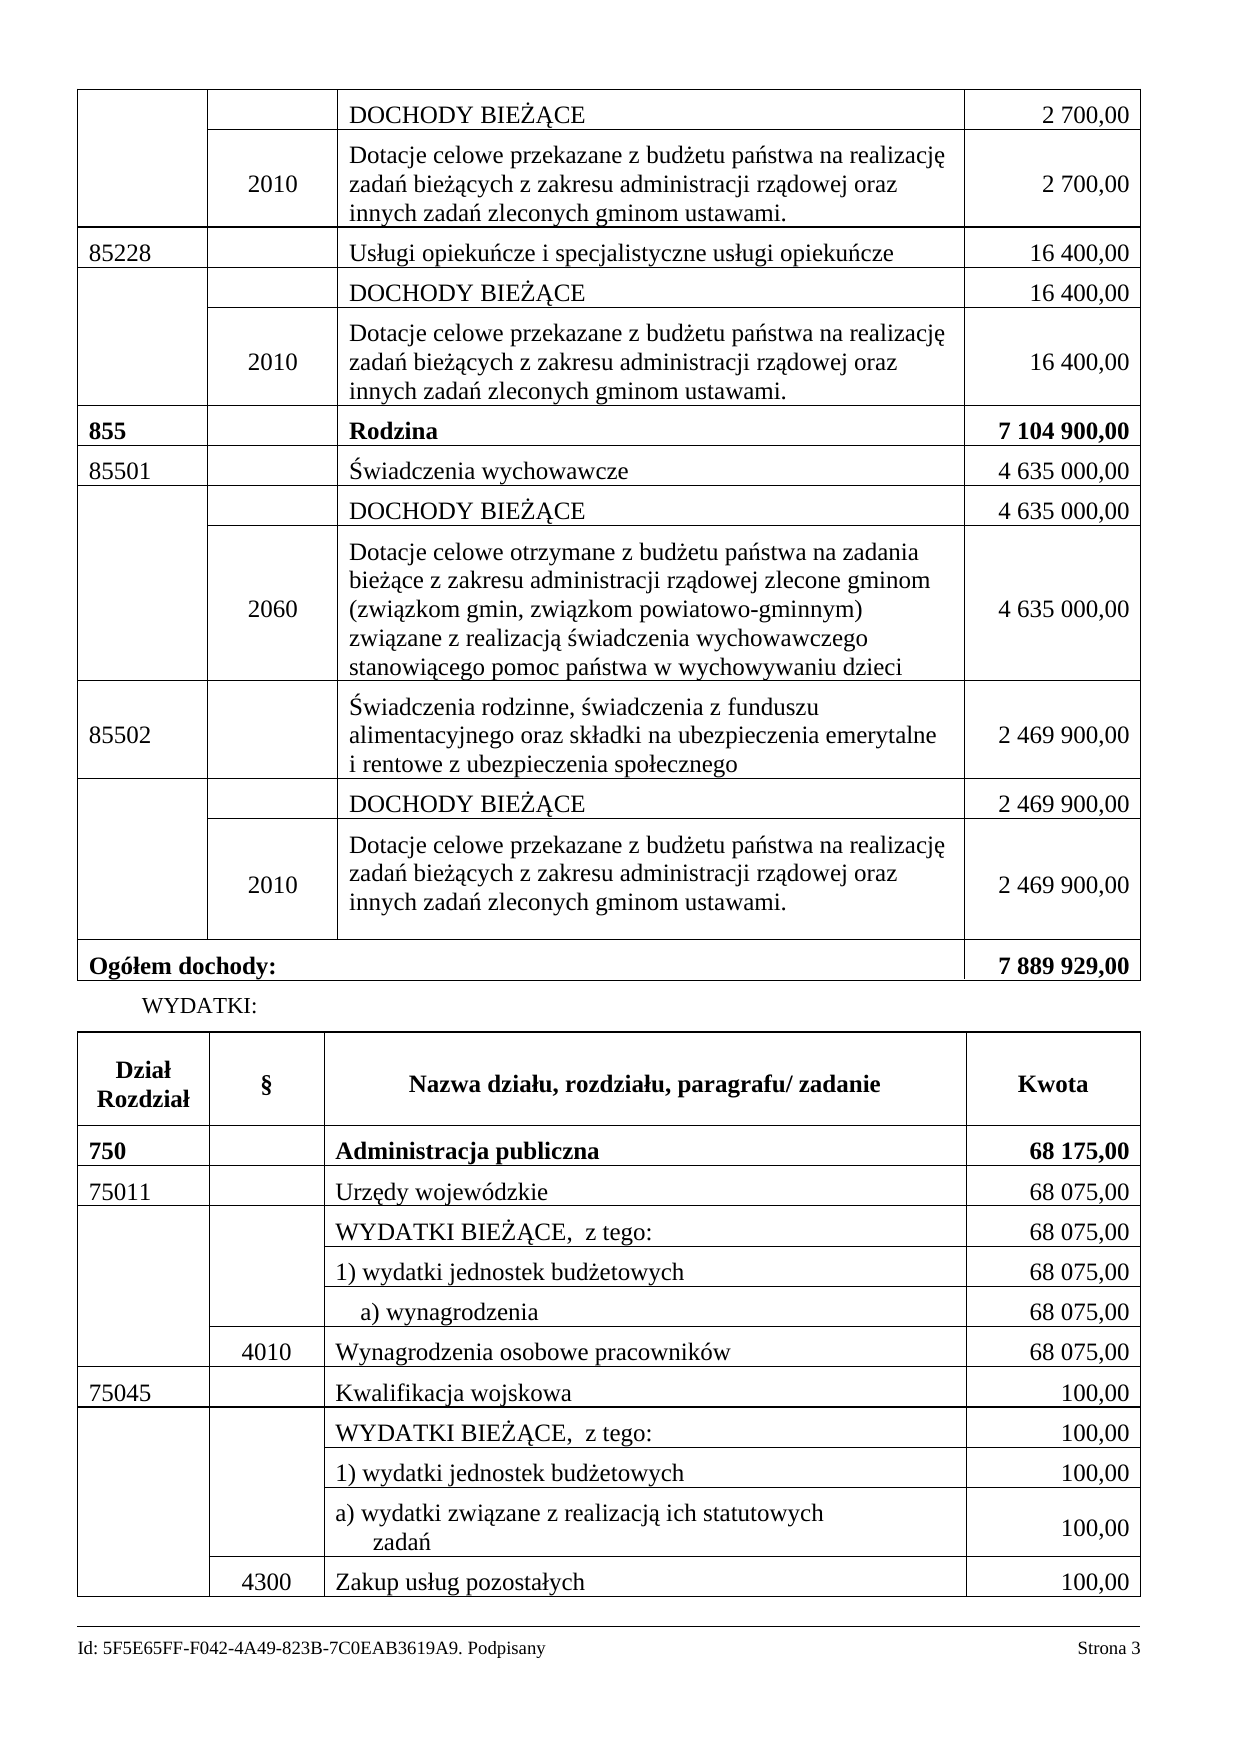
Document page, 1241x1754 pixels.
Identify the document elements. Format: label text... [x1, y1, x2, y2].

table_cell 2 700,00 [965, 90, 1140, 129]
table_cell 7 104 900,00 [965, 406, 1140, 445]
table_header Nazwa działu, rozdziału, paragrafu/ zadanie [325, 1033, 966, 1125]
table_cell [208, 406, 337, 445]
table_cell 100,00 [967, 1448, 1140, 1487]
table_cell Dotacje celowe otrzymane z budżetu państwa na zadania bieżące z zakresu administracji rządowej zlecone gminom (związkom gmin, związkom powiatowo-gminnym) związane z realizacją świadczenia wychowawczego stanowiącego pomoc państwa w wychowywaniu dzieci [338, 526, 964, 680]
table_cell 2 469 900,00 [965, 779, 1140, 818]
table_cell 100,00 [967, 1557, 1140, 1596]
table_cell [208, 90, 337, 129]
table_cell Usługi opiekuńcze i specjalistyczne usługi opiekuńcze [338, 228, 964, 267]
table_cell [210, 1126, 324, 1165]
table_header Kwota [967, 1033, 1140, 1125]
table_cell 2010 [208, 819, 337, 939]
table_cell 16 400,00 [965, 308, 1140, 404]
table_cell 750 [78, 1126, 209, 1165]
table_cell 16 400,00 [965, 268, 1140, 307]
table_cell Świadczenia rodzinne, świadczenia z funduszu alimentacyjnego oraz składki na ubezpieczenia emerytalne i rentowe z ubezpieczenia społecznego [338, 681, 964, 778]
table_cell 68 075,00 [967, 1247, 1140, 1286]
table_cell 85228 [78, 228, 207, 267]
table_cell 2010 [208, 130, 337, 226]
text WYDATKI: [118, 992, 1152, 1019]
table_cell 68 075,00 [967, 1287, 1140, 1326]
table_cell [78, 90, 207, 226]
table_cell 85501 [78, 446, 207, 485]
table_cell 4 635 000,00 [965, 486, 1140, 525]
table_cell 68 075,00 [967, 1166, 1140, 1205]
table_cell DOCHODY BIEŻĄCE [338, 90, 964, 129]
table_cell 85502 [78, 681, 207, 778]
table_cell 2 469 900,00 [965, 681, 1140, 778]
table_cell [210, 1206, 324, 1326]
table_cell 7 889 929,00 [965, 940, 1140, 979]
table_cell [338, 130, 964, 226]
table_cell 16 400,00 [965, 228, 1140, 267]
table_cell WYDATKI BIEŻĄCE, z tego: [325, 1408, 966, 1447]
table_cell 75045 [78, 1367, 209, 1406]
table_cell [210, 1408, 324, 1556]
table_cell [208, 228, 337, 267]
table_cell 4 635 000,00 [965, 446, 1140, 485]
table_cell DOCHODY BIEŻĄCE [338, 268, 964, 307]
table_cell a) wydatki związane z realizacją ich statutowych zadań [325, 1488, 966, 1556]
table_cell 68 175,00 [967, 1126, 1140, 1165]
table_cell [208, 268, 337, 307]
table_cell Zakup usług pozostałych [325, 1557, 966, 1596]
table_cell [208, 446, 337, 485]
table_cell [208, 486, 337, 525]
table_cell 2060 [208, 526, 337, 680]
table_cell Ogółem dochody: [78, 940, 964, 979]
table_cell 100,00 [967, 1367, 1140, 1406]
table_header Dział Rozdział [78, 1033, 209, 1125]
table_cell 1) wydatki jednostek budżetowych [325, 1247, 966, 1286]
table_cell 4010 [210, 1327, 324, 1366]
table_cell 855 [78, 406, 207, 445]
table_cell [78, 1206, 209, 1366]
table_cell 2 700,00 [965, 130, 1140, 226]
table_cell Wynagrodzenia osobowe pracowników [325, 1327, 966, 1366]
table_cell WYDATKI BIEŻĄCE, z tego: [325, 1206, 966, 1246]
table_cell [78, 1408, 209, 1596]
table_cell DOCHODY BIEŻĄCE [338, 486, 964, 525]
table_cell a) wynagrodzenia [325, 1287, 966, 1326]
table_cell 2010 [208, 308, 337, 404]
table_cell [208, 779, 337, 818]
table_cell [208, 681, 337, 778]
table_cell 2 469 900,00 [965, 819, 1140, 939]
table_cell 4300 [210, 1557, 324, 1596]
table_cell [210, 1367, 324, 1406]
table_cell 68 075,00 [967, 1327, 1140, 1366]
table_cell 4 635 000,00 [965, 526, 1140, 680]
table_cell Rodzina [338, 406, 964, 445]
table_cell 75011 [78, 1166, 209, 1205]
table_header § [210, 1033, 324, 1125]
table_cell [78, 486, 207, 680]
table_cell Urzędy wojewódzkie [325, 1166, 966, 1205]
table_cell Świadczenia wychowawcze [338, 446, 964, 485]
table_cell 100,00 [967, 1488, 1140, 1556]
table_cell 1) wydatki jednostek budżetowych [325, 1448, 966, 1487]
table_cell [210, 1166, 324, 1205]
table_cell [78, 779, 207, 939]
table_cell 68 075,00 [967, 1206, 1140, 1246]
table_cell [78, 268, 207, 404]
table_cell Kwalifikacja wojskowa [325, 1367, 966, 1406]
table_cell 100,00 [967, 1408, 1140, 1447]
table_cell Administracja publiczna [325, 1126, 966, 1165]
table_cell DOCHODY BIEŻĄCE [338, 779, 964, 818]
